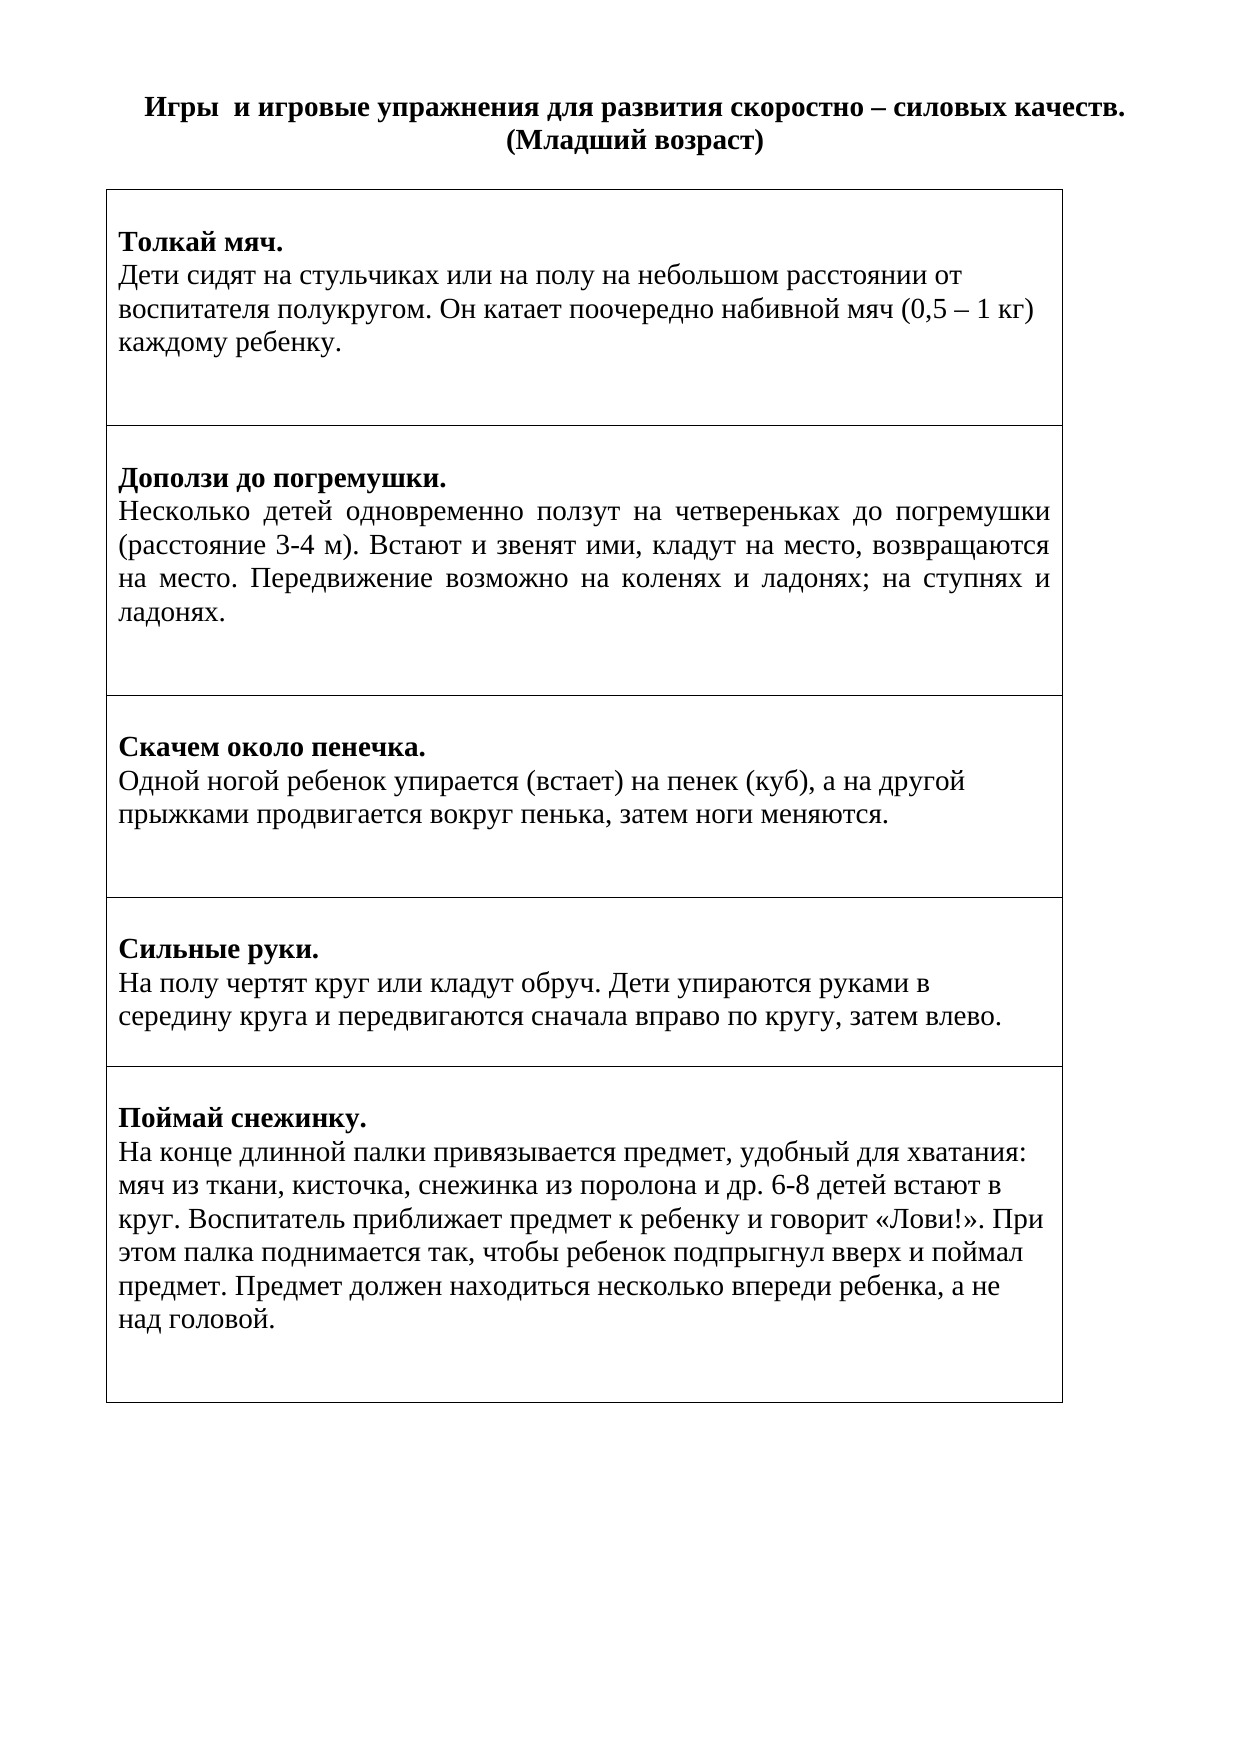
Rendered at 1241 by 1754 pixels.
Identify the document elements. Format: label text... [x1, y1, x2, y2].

table_header Толкай мяч. Дети сидят на стульчиках или на полу на небольшом расстоянии от воспитателя полукругом. Он катает поочередно набивной мяч (0,5 – 1 кг) каждому ребенку. [107, 190, 1062, 425]
text Игры и игровые упражнения для развития скоростно – силовых качеств. (Младший возраст) [118, 89, 1152, 156]
table_cell Скачем около пенечка. Одной ногой ребенок упирается (встает) на пенек (куб), а на другой прыжками продвигается вокруг пенька, затем ноги меняются. [107, 696, 1062, 897]
table_cell Поймай снежинку. На конце длинной палки привязывается предмет, удобный для хватания: мяч из ткани, кисточка, снежинка из поролона и др. 6-8 детей встают в круг. Воспитатель приближает предмет к ребенку и говорит «Лови!». При этом палка поднимается так, чтобы ребенок подпрыгнул вверх и поймал предмет. Предмет должен находиться несколько впереди ребенка, а не над головой. [107, 1067, 1062, 1402]
table_cell Доползи до погремушки. Несколько детей одновременно ползут на четвереньках до погремушки (расстояние 3-4 м). Встают и звенят ими, кладут на место, возвращаются на место. Передвижение возможно на коленях и ладонях; на ступнях и ладонях. [107, 426, 1062, 694]
table_cell Сильные руки. На полу чертят круг или кладут обруч. Дети упираются руками в середину круга и передвигаются сначала вправо по кругу, затем влево. [107, 898, 1062, 1066]
